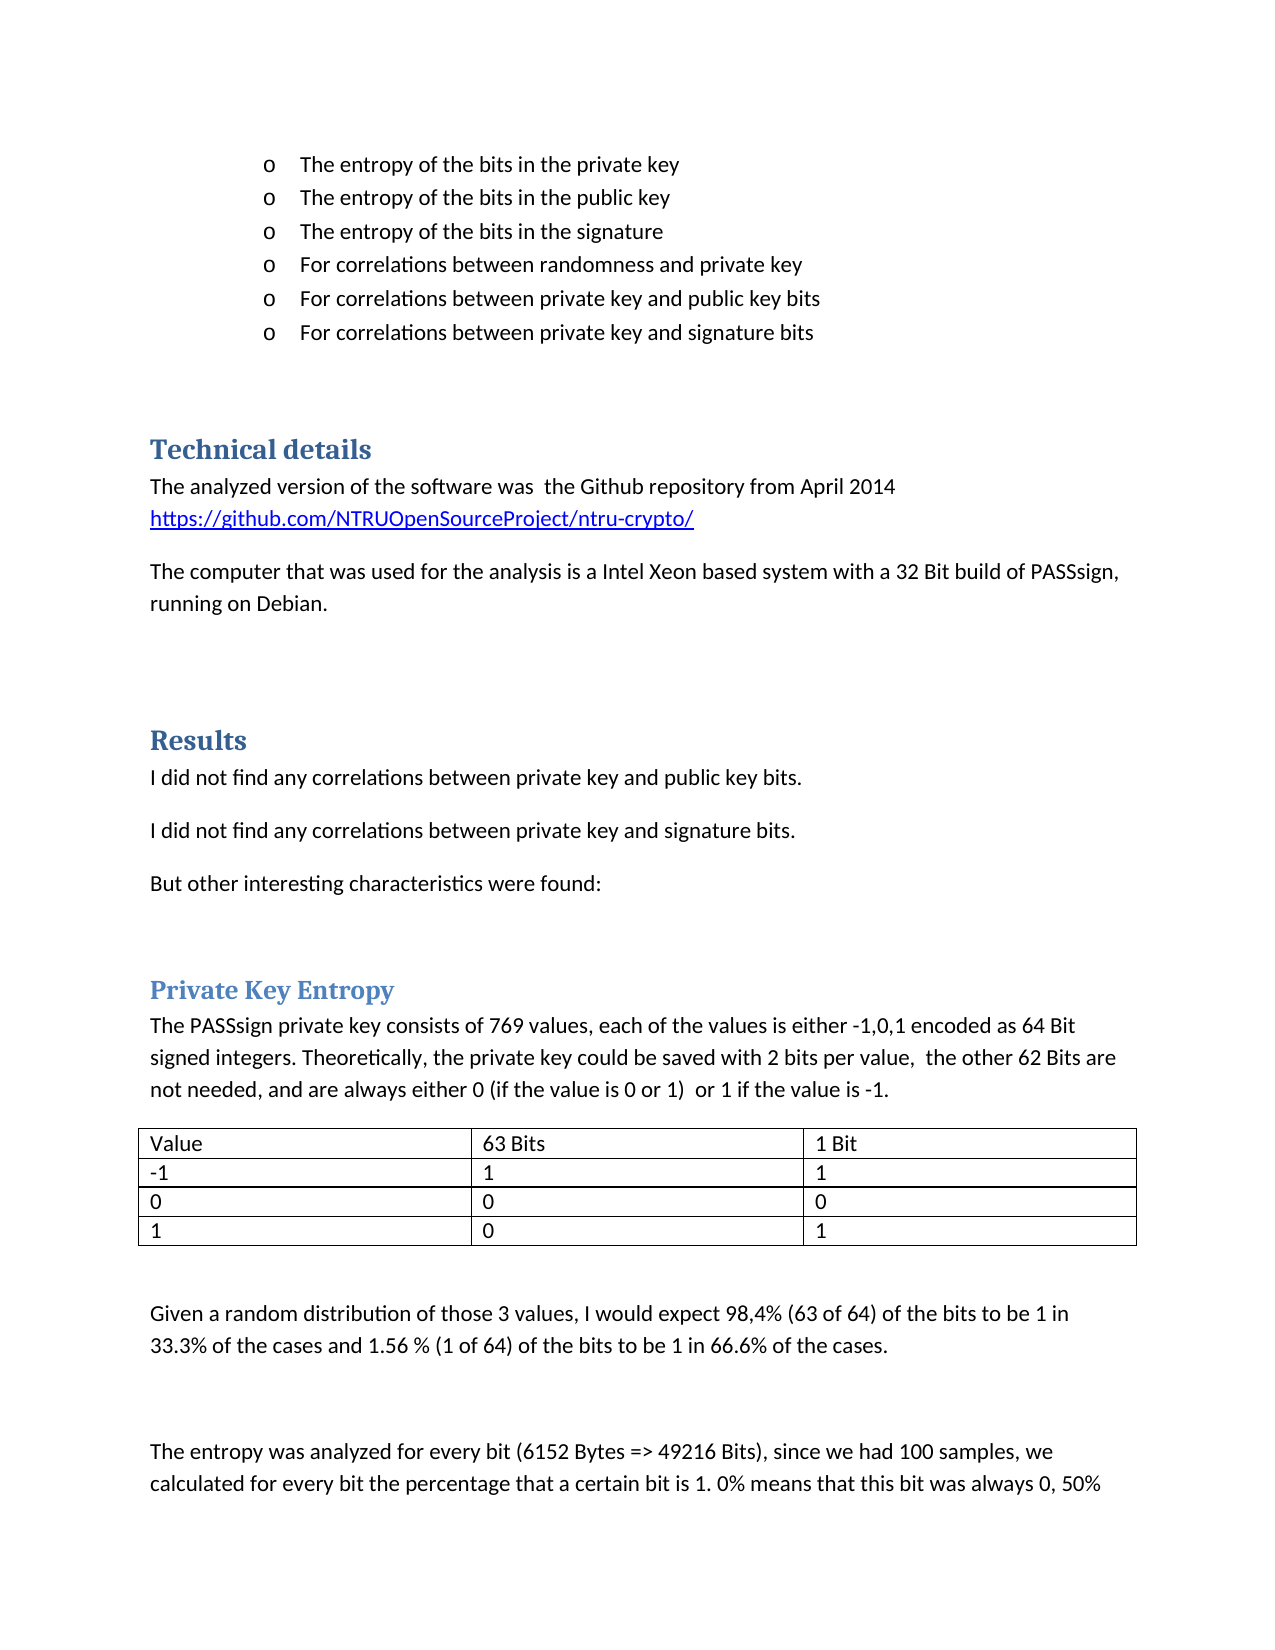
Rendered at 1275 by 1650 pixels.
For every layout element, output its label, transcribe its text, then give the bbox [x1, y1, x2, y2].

table_header 63 Bits [472, 1129, 803, 1157]
table_cell 0 [804, 1188, 1136, 1216]
list The entropy of the bits in the public key [262, 183, 1125, 213]
table_header Value [139, 1129, 471, 1157]
table_cell 0 [472, 1188, 803, 1216]
table_cell -1 [139, 1159, 471, 1186]
table_cell 1 [804, 1217, 1136, 1244]
table_header 1 Bit [804, 1129, 1136, 1157]
text The computer that was used for the analysis is a Intel Xeon based system with a 32 Bit build of PASSsign, running on Debian. [150, 557, 1125, 617]
subtitle Results [150, 724, 1125, 758]
text The PASSsign private key consists of 769 values, each of the values is either -1,0,1 encoded as 64 Bit signed integers. Theoretically, the private key could be saved with 2 bits per value, the other 62 Bits are not needed, and are always either 0 (if the value is 0 or 1) or 1 if the value is -1. [150, 1011, 1125, 1103]
text But other interesting characteristics were found: [150, 869, 1125, 897]
subtitle Technical details [150, 433, 1125, 467]
list For correlations between randomness and private key [262, 251, 1125, 280]
list For correlations between private key and public key bits [262, 284, 1125, 313]
list For correlations between private key and signature bits [262, 318, 1125, 347]
text I did not find any correlations between private key and signature bits. [150, 816, 1125, 844]
subtitle Private Key Entropy [150, 975, 1125, 1006]
text The analyzed version of the software was the Github repository from April 2014 https://github.com/NTRUOpenSourceProject/ntru-crypto/ [150, 472, 1125, 532]
list The entropy of the bits in the signature [262, 217, 1125, 246]
table_cell 1 [472, 1159, 803, 1186]
table_cell 1 [139, 1217, 471, 1244]
table_cell 0 [472, 1217, 803, 1244]
text I did not find any correlations between private key and public key bits. [150, 763, 1125, 791]
table_cell 1 [804, 1159, 1136, 1186]
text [150, 1437, 1125, 1497]
table_cell 0 [139, 1188, 471, 1216]
text Given a random distribution of those 3 values, I would expect 98,4% (63 of 64) of the bits to be 1 in 33.3% of the cases and 1.56 % (1 of 64) of the bits to be 1 in 66.6% of the cases. [150, 1299, 1125, 1359]
list The entropy of the bits in the private key [262, 150, 1125, 179]
